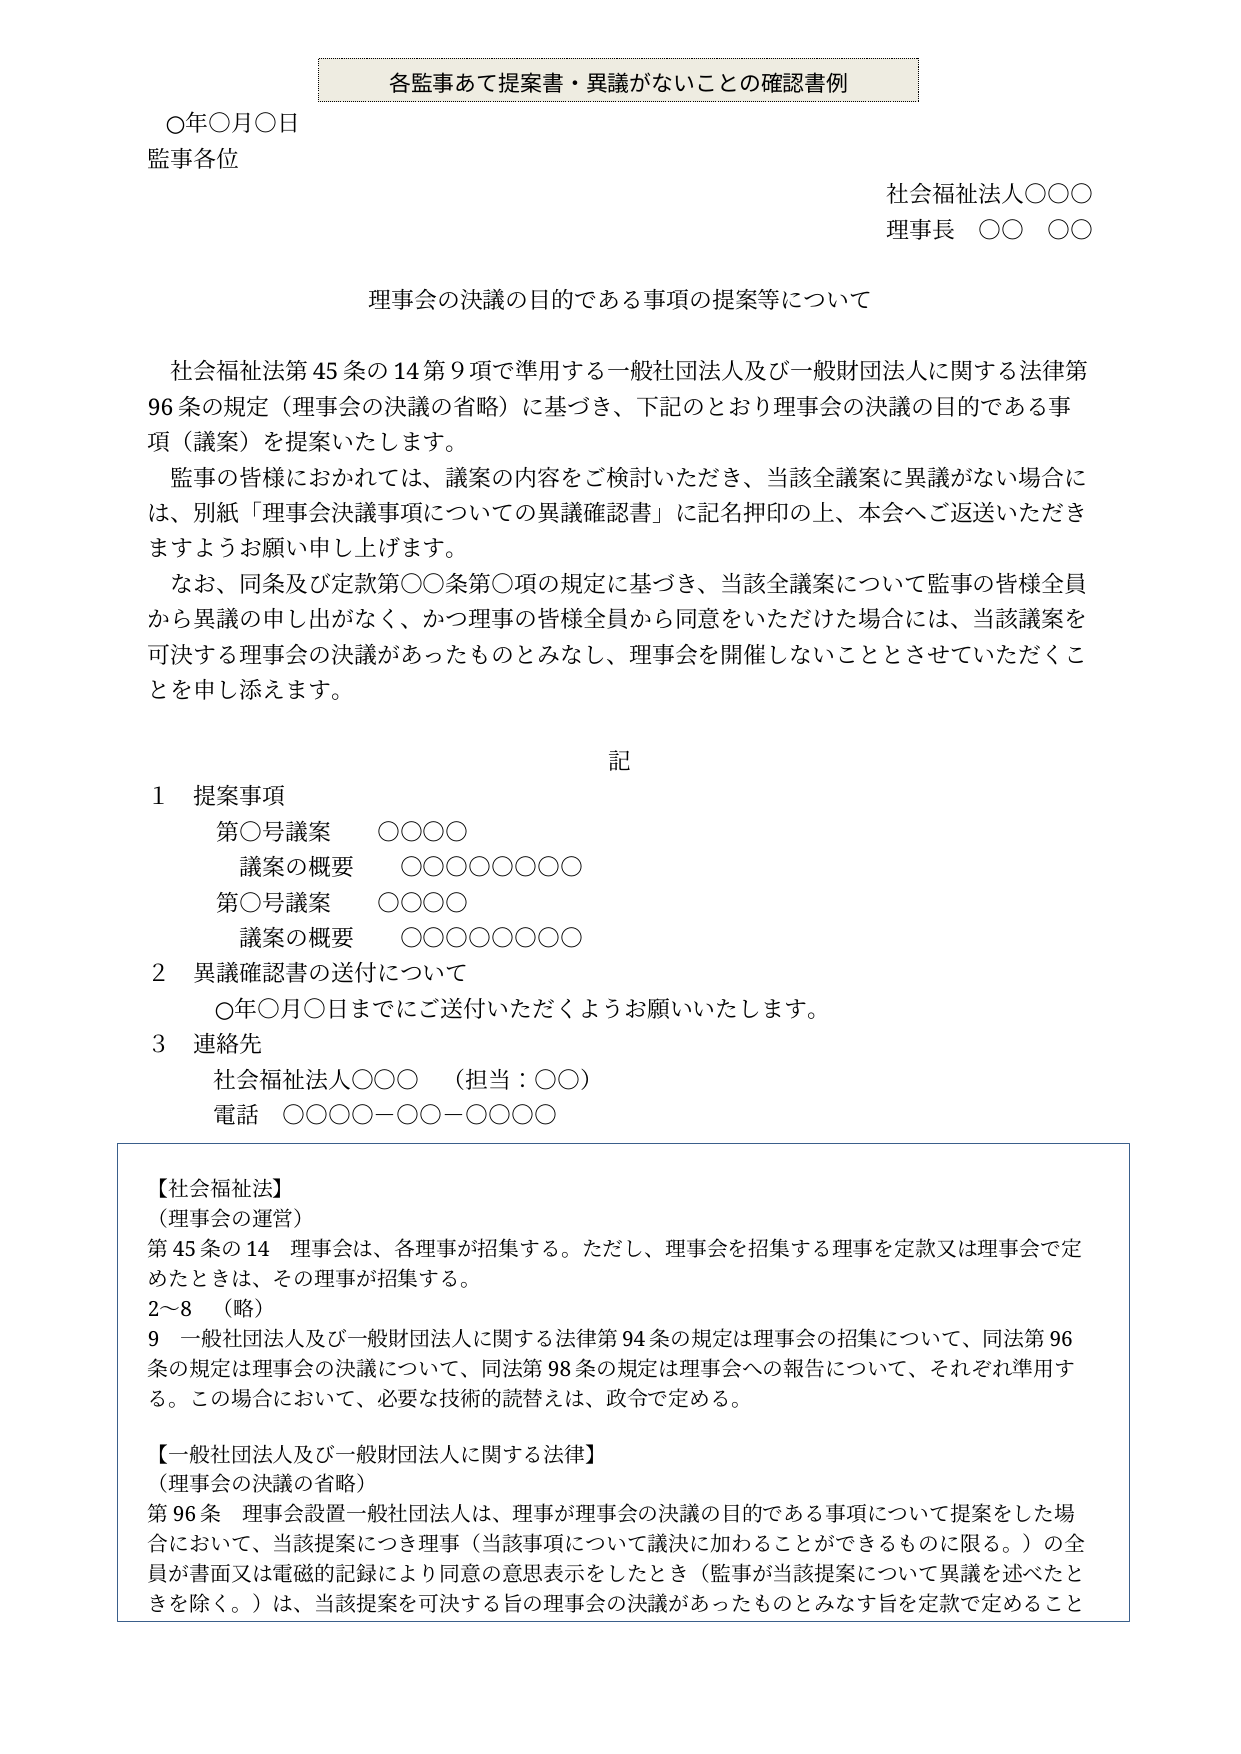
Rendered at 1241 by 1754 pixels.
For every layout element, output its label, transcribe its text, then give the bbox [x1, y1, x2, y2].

text 電話 ○○○○－○○－○○○○ [213, 1095, 1092, 1131]
text 【社会福祉法】 [148, 1172, 1092, 1202]
text 2～8 （略） [148, 1292, 1092, 1322]
text 第45条の14 理事会は、各理事が招集する。ただし、理事会を招集する理事を定款又は理事会で定めたときは、その理事が招集する。 [148, 1232, 1092, 1292]
text 第○号議案 ○○○○ [148, 883, 1092, 918]
text 監事各位 [148, 139, 1092, 174]
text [148, 1498, 1092, 1617]
text 議案の概要 ○○○○○○○○ [148, 918, 1092, 953]
text 議案の概要 ○○○○○○○○ [148, 847, 1092, 883]
text １ 提案事項 [148, 776, 1092, 812]
text 社会福祉法人○○○ 理事長 ○○ ○○ [148, 174, 1092, 245]
text ○年○月○日 [148, 103, 1092, 139]
text 社会福祉法人○○○ （担当：○○） [213, 1060, 1092, 1095]
text （理事会の決議の省略） [148, 1468, 1092, 1498]
text ３ 連絡先 [148, 1024, 1092, 1060]
text 第○号議案 ○○○○ [148, 812, 1092, 847]
text 監事の皆様におかれては、議案の内容をご検討いただき、当該全議案に異議がない場合には、別紙「理事会決議事項についての異議確認書」に記名押印の上、本会へご返送いただきますようお願い申し上げます。 [148, 458, 1092, 564]
text 社会福祉法第45条の14第９項で準用する一般社団法人及び一般財団法人に関する法律第96条の規定（理事会の決議の省略）に基づき、下記のとおり理事会の決議の目的である事項（議案）を提案いたします。 [148, 351, 1092, 458]
text ２ 異議確認書の送付について [148, 953, 1092, 989]
subtitle 記 [148, 741, 1092, 776]
text 9 一般社団法人及び一般財団法人に関する法律第94条の規定は理事会の招集について、同法第96条の規定は理事会の決議について、同法第98条の規定は理事会への報告について、それぞれ準用する。この場合において、必要な技術的読替えは、政令で定める。 [148, 1322, 1092, 1412]
text ○年○月○日までにご送付いただくようお願いいたします。 [191, 989, 1092, 1024]
text （理事会の運営） [148, 1202, 1092, 1232]
text なお、同条及び定款第○○条第○項の規定に基づき、当該全議案について監事の皆様全員から異議の申し出がなく、かつ理事の皆様全員から同意をいただけた場合には、当該議案を可決する理事会の決議があったものとみなし、理事会を開催しないこととさせていただくことを申し添えます。 [148, 564, 1092, 706]
text 【一般社団法人及び一般財団法人に関する法律】 [148, 1441, 1082, 1468]
text 理事会の決議の目的である事項の提案等について [148, 281, 1092, 316]
